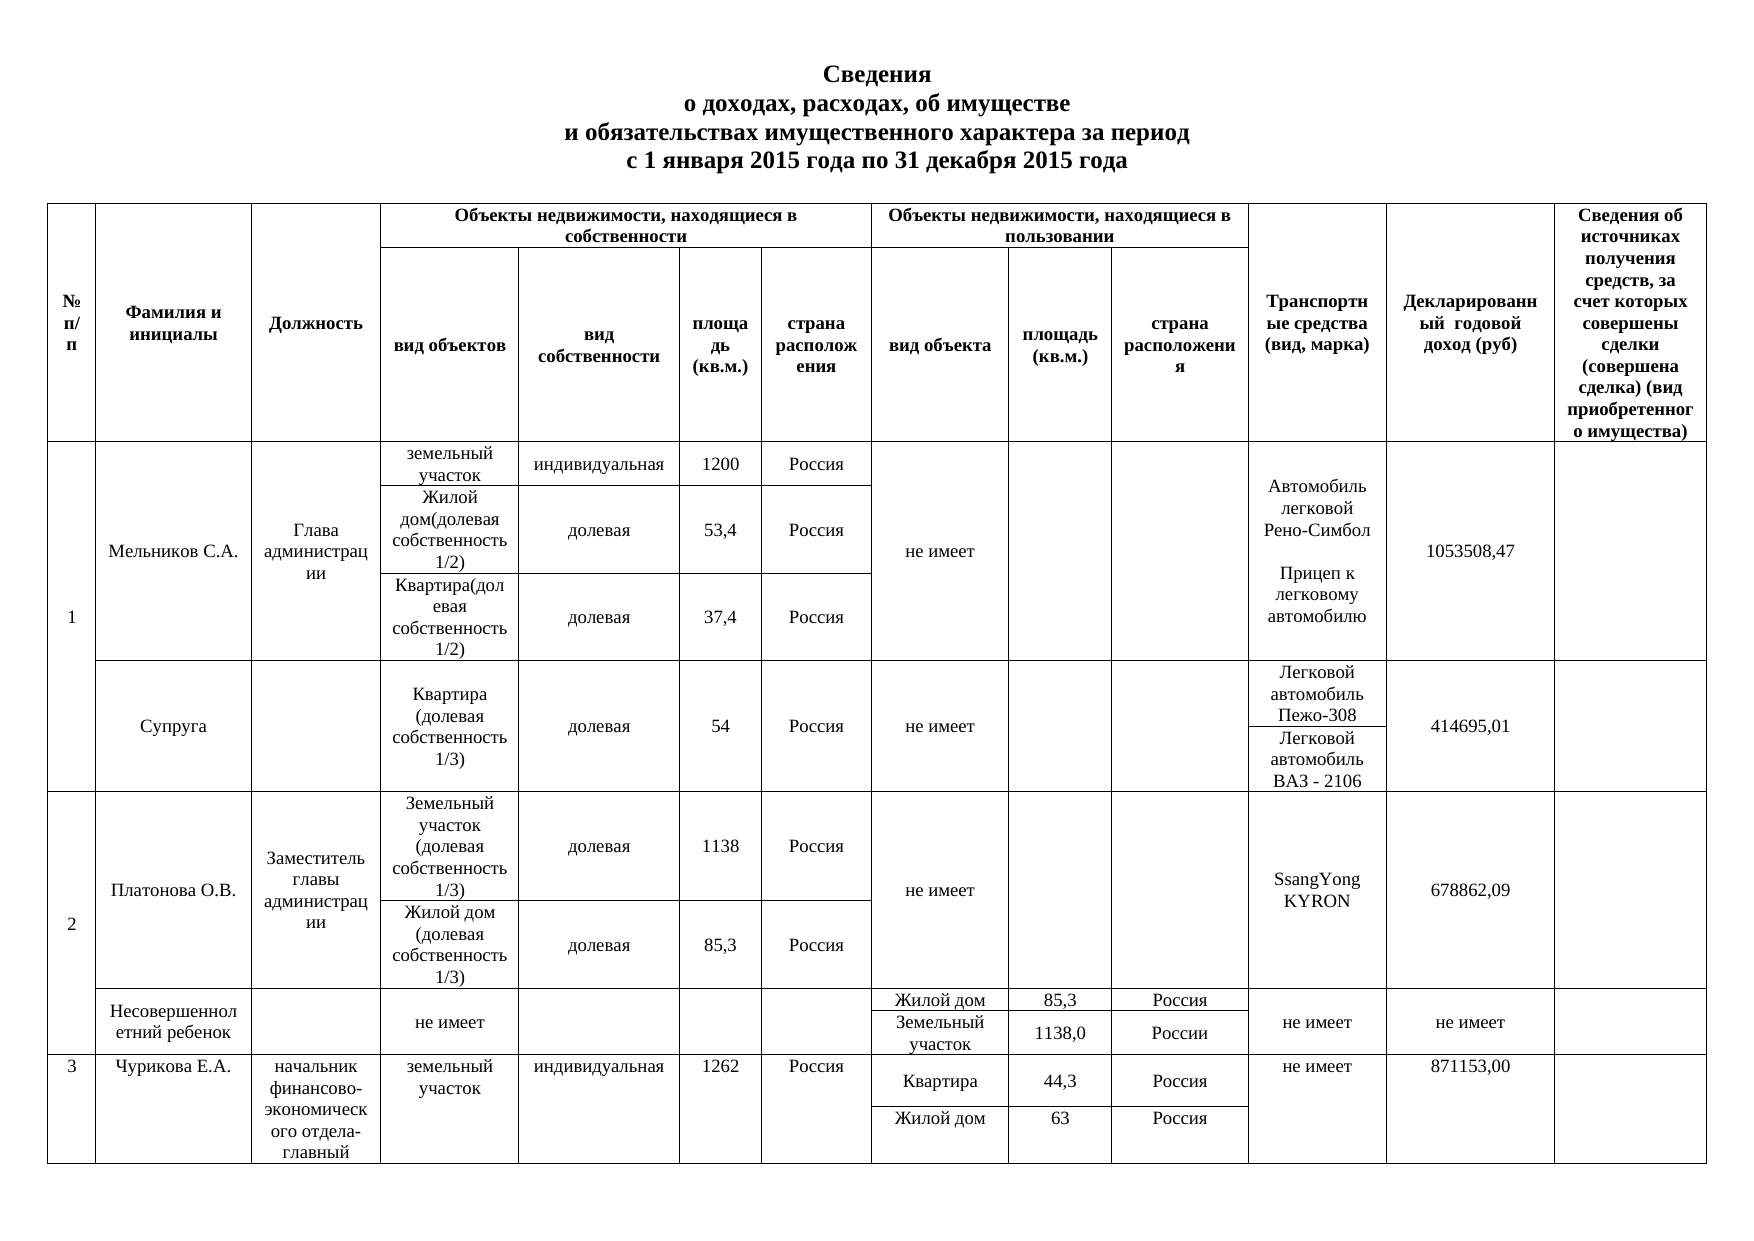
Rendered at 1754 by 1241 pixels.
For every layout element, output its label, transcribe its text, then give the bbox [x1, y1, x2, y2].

table_cell 37,4 [680, 574, 761, 660]
table_cell 3 [48, 1055, 95, 1163]
table_cell [762, 989, 871, 1054]
table_cell 53,4 [680, 486, 761, 572]
table_cell 54 [680, 661, 761, 791]
table_cell не имеет [1387, 989, 1554, 1054]
table_cell 44,3 [1009, 1055, 1111, 1106]
table_cell Россия [762, 442, 871, 485]
table_cell [1555, 661, 1706, 791]
table_cell долевая [519, 574, 679, 660]
table_cell [1009, 661, 1111, 791]
table_cell SsangYong KYRON [1249, 792, 1386, 987]
table_cell [1112, 442, 1248, 660]
table_cell Жилой дом(долевая собственность 1/2) [381, 486, 518, 572]
table_cell Несовершеннолетний ребенок [96, 989, 251, 1054]
table_cell 1 [48, 442, 95, 791]
table_cell индивидуальная [519, 442, 679, 485]
table_cell страна расположения [762, 248, 871, 441]
table_cell Земельный участок (долевая собственность 1/3) [381, 792, 518, 900]
table_cell [252, 661, 380, 791]
text Сведения [59, 59, 1695, 88]
table_cell вид собственности [519, 248, 679, 441]
table_cell долевая [519, 901, 679, 987]
table_cell Квартира (долевая собственность 1/3) [381, 661, 518, 791]
table_cell страна расположения [1112, 248, 1248, 441]
table_cell [1112, 661, 1248, 791]
table_cell земельный участок [381, 1055, 518, 1163]
table_cell Россия [762, 792, 871, 900]
table_cell [252, 989, 380, 1054]
table_cell 2 [48, 792, 95, 1054]
text с 1 января 2015 года по 31 декабря 2015 года [59, 145, 1695, 174]
table_cell Платонова О.В. [96, 792, 251, 987]
table_cell 678862,09 [1387, 792, 1554, 987]
table_cell не имеет [1249, 989, 1386, 1054]
table_cell вид объектов [381, 248, 518, 441]
table_cell вид объекта [872, 248, 1008, 441]
table_cell индивидуальная [519, 1055, 679, 1163]
table_cell 85,3 [680, 901, 761, 987]
table_cell Россия [1112, 1107, 1248, 1163]
table_cell Земельный участок [872, 1011, 1008, 1054]
text о доходах, расходах, об имуществе [59, 88, 1695, 117]
table_cell Автомобиль легковой Рено-Симбол Прицеп к легковому автомобилю [1249, 442, 1386, 660]
table_cell 1200 [680, 442, 761, 485]
table_header Фамилия и инициалы [96, 204, 251, 441]
table_cell Россия [1112, 989, 1248, 1010]
table_cell Квартира [872, 1055, 1008, 1106]
table_header № п/п [48, 204, 95, 441]
table_cell не имеет [872, 792, 1008, 987]
table_header Декларированный годовой доход (руб) [1387, 204, 1554, 441]
table_cell начальник финансово-экономического отдела- главный бухгалтер [252, 1055, 380, 1163]
text и обязательствах имущественного характера за период [59, 117, 1695, 145]
table_cell Россия [762, 486, 871, 572]
table_cell [680, 989, 761, 1054]
table_cell Квартира(долевая собственность 1/2) [381, 574, 518, 660]
table_cell [1009, 442, 1111, 660]
table_cell 1138,0 [1009, 1011, 1111, 1054]
table_cell Россия [762, 1055, 871, 1163]
table_cell Легковой автомобиль ВАЗ - 2106 [1249, 727, 1386, 791]
table_cell Жилой дом (долевая собственность 1/3) [381, 901, 518, 987]
table_cell Россия [762, 661, 871, 791]
table_cell долевая [519, 661, 679, 791]
table_cell Россия [762, 574, 871, 660]
table_cell Супруга [96, 661, 251, 791]
table_cell 414695,01 [1387, 661, 1554, 791]
table_cell Жилой дом [872, 989, 1008, 1010]
table_header Объекты недвижимости, находящиеся в собственности [381, 204, 871, 247]
table_cell [1555, 1055, 1706, 1163]
table_cell площадь (кв.м.) [680, 248, 761, 441]
table_cell Глава администрации [252, 442, 380, 660]
table_cell не имеет [872, 442, 1008, 660]
table_cell 63 [1009, 1107, 1111, 1163]
table_header Сведения об источниках получения средств, за счет которых совершены сделки (совершена сделка) (вид приобретенного имущества) [1555, 204, 1706, 441]
table_cell [1555, 792, 1706, 987]
table_cell не имеет [1249, 1055, 1386, 1163]
table_cell площадь (кв.м.) [1009, 248, 1111, 441]
table_cell земельный участок [381, 442, 518, 485]
table_cell долевая [519, 486, 679, 572]
table_cell [1555, 989, 1706, 1054]
table_cell России [1112, 1011, 1248, 1054]
table_cell не имеет [381, 989, 518, 1054]
table_cell Россия [762, 901, 871, 987]
table_cell Мельников С.А. [96, 442, 251, 660]
table_cell 1053508,47 [1387, 442, 1554, 660]
table_cell Легковой автомобиль Пежо-308 [1249, 661, 1386, 726]
table_cell 85,3 [1009, 989, 1111, 1010]
table_cell [1112, 792, 1248, 987]
table_cell [519, 989, 679, 1054]
table_header Объекты недвижимости, находящиеся в пользовании [872, 204, 1248, 247]
table_header Должность [252, 204, 380, 441]
table_cell Заместитель главы администрации [252, 792, 380, 987]
table_cell 1262 [680, 1055, 761, 1163]
table_header Транспортные средства (вид, марка) [1249, 204, 1386, 441]
table_cell не имеет [872, 661, 1008, 791]
table_cell [1555, 442, 1706, 660]
table_cell 1138 [680, 792, 761, 900]
table_cell Жилой дом [872, 1107, 1008, 1163]
table_cell Россия [1112, 1055, 1248, 1106]
table_cell долевая [519, 792, 679, 900]
table_cell [1009, 792, 1111, 987]
table_cell 871153,00 [1387, 1055, 1554, 1163]
table_cell Чурикова Е.А. [96, 1055, 251, 1163]
